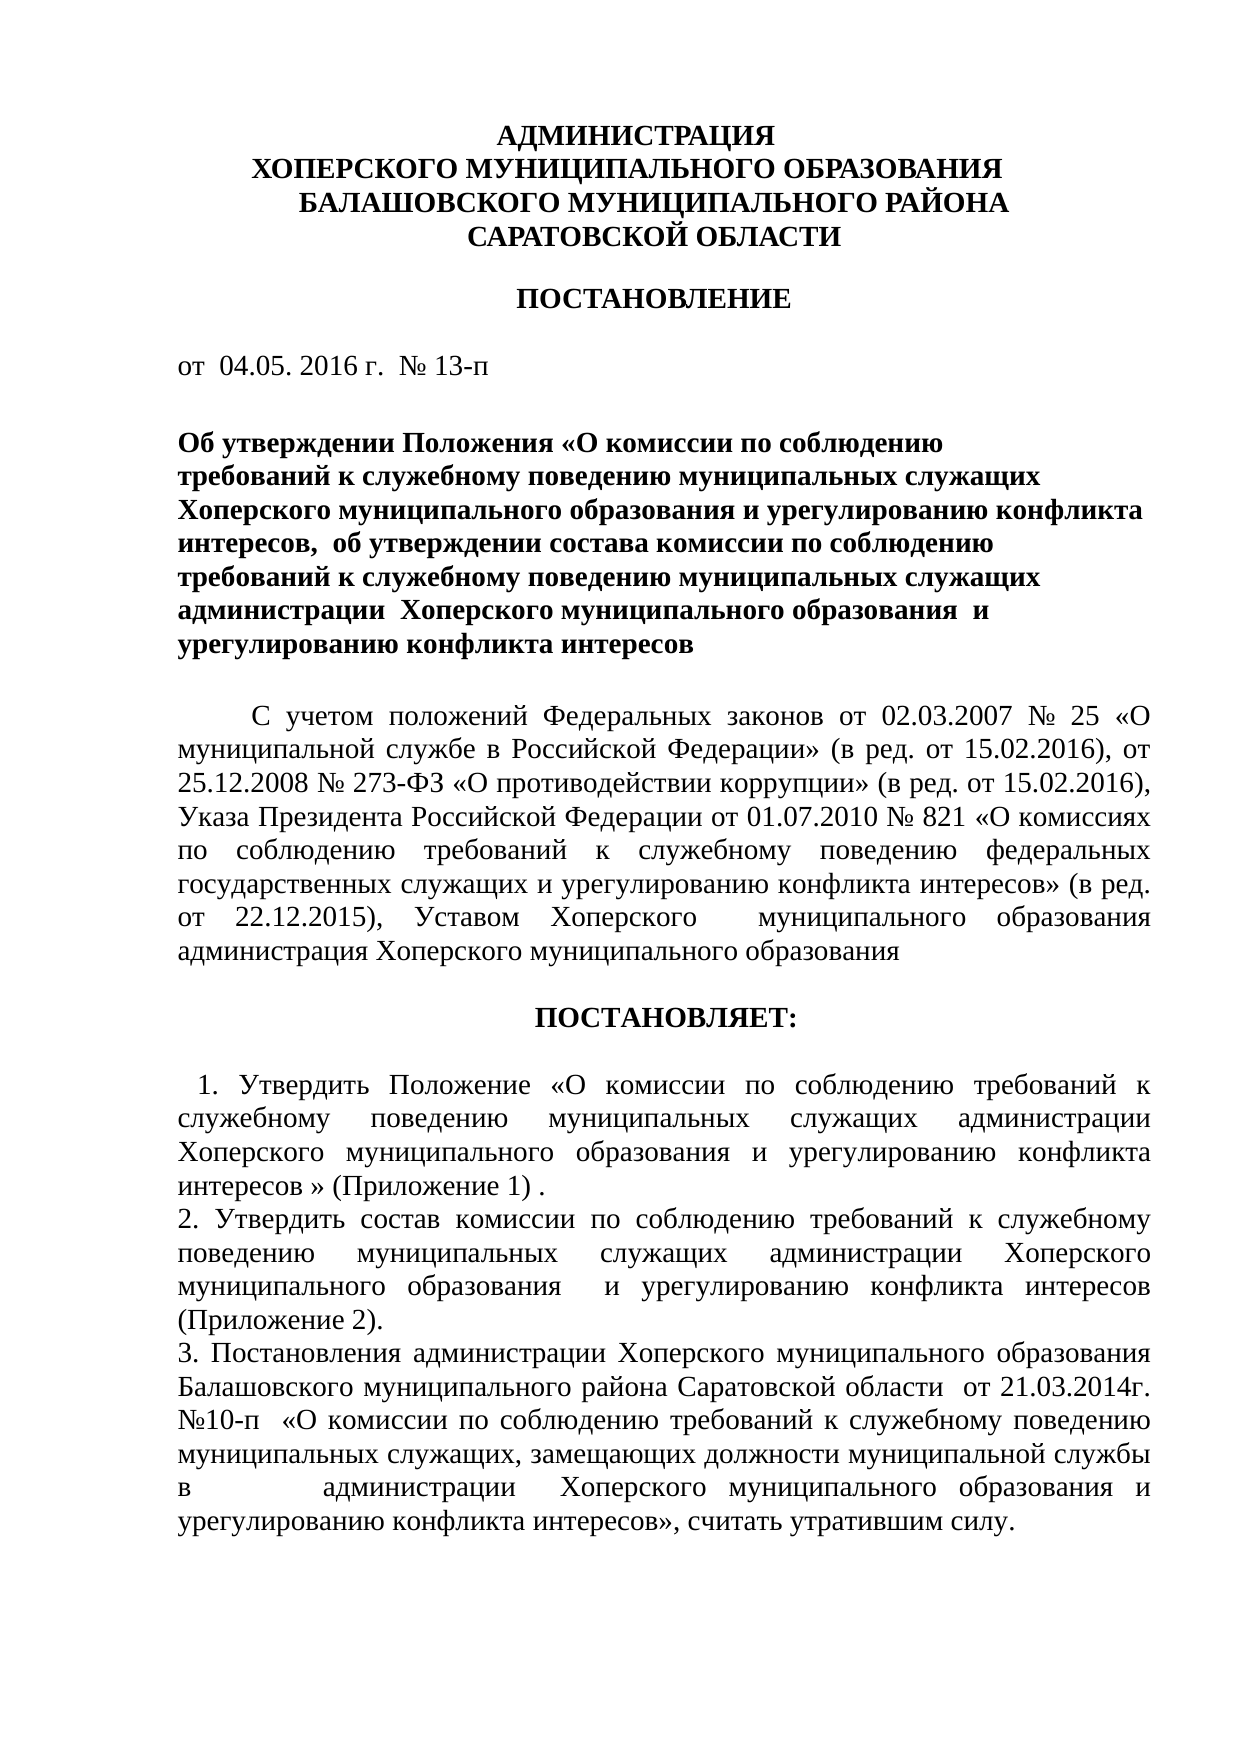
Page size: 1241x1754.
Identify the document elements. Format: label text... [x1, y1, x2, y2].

text 1. Утвердить Положение «О комиссии по соблюдению требований к служебному поведению муниципальных служащих администрации Хоперского муниципального образования и урегулированию конфликта интересов » (Приложение 1) . [177, 1067, 1152, 1201]
text 3. Постановления администрации Хоперского муниципального образования Балашовского муниципального района Саратовской области от 21.03.2014г. №10-п «О комиссии по соблюдению требований к служебному поведению муниципальных служащих, замещающих должности муниципальной службы в администрации Хоперского муниципального образования и урегулированию конфликта интересов», считать утратившим силу. [177, 1335, 1152, 1537]
text Об утверждении Положения «О комиссии по соблюдению требований к служебному поведению муниципальных служащих Хоперского муниципального образования и урегулированию конфликта интересов, об утверждении состава комиссии по соблюдению требований к служебному поведению муниципальных служащих администрации Хоперского муниципального образования и урегулированию конфликта интересов [177, 425, 1152, 659]
text С учетом положений Федеральных законов от 02.03.2007 № 25 «О муниципальной службе в Российской Федерации» (в ред. от 15.02.2016), от 25.12.2008 № 273-ФЗ «О противодействии коррупции» (в ред. от 15.02.2016), Указа Президента Российской Федерации от 01.07.2010 № 821 «О комиссиях по соблюдению требований к служебному поведению федеральных государственных служащих и урегулированию конфликта интересов» (в ред. от 22.12.2015), Уставом Хоперского муниципального образования администрация Хоперского муниципального образования [177, 698, 1152, 966]
text ПОСТАНОВЛЯЕТ: [177, 1000, 1152, 1033]
text БАЛАШОВСКОГО МУНИЦИПАЛЬНОГО РАЙОНА [177, 185, 1131, 219]
text АДМИНИСТРАЦИЯ ХОПЕРСКОГО МУНИЦИПАЛЬНОГО ОБРАЗОВАНИЯ [251, 118, 1131, 185]
text 2. Утвердить состав комиссии по соблюдению требований к служебному поведению муниципальных служащих администрации Хоперского муниципального образования и урегулированию конфликта интересов (Приложение 2). [177, 1201, 1152, 1335]
text от 04.05. 2016 г. № 13-п [177, 314, 1152, 381]
text САРАТОВСКОЙ ОБЛАСТИ [177, 219, 1131, 252]
text ПОСТАНОВЛЕНИЕ [177, 281, 1131, 314]
